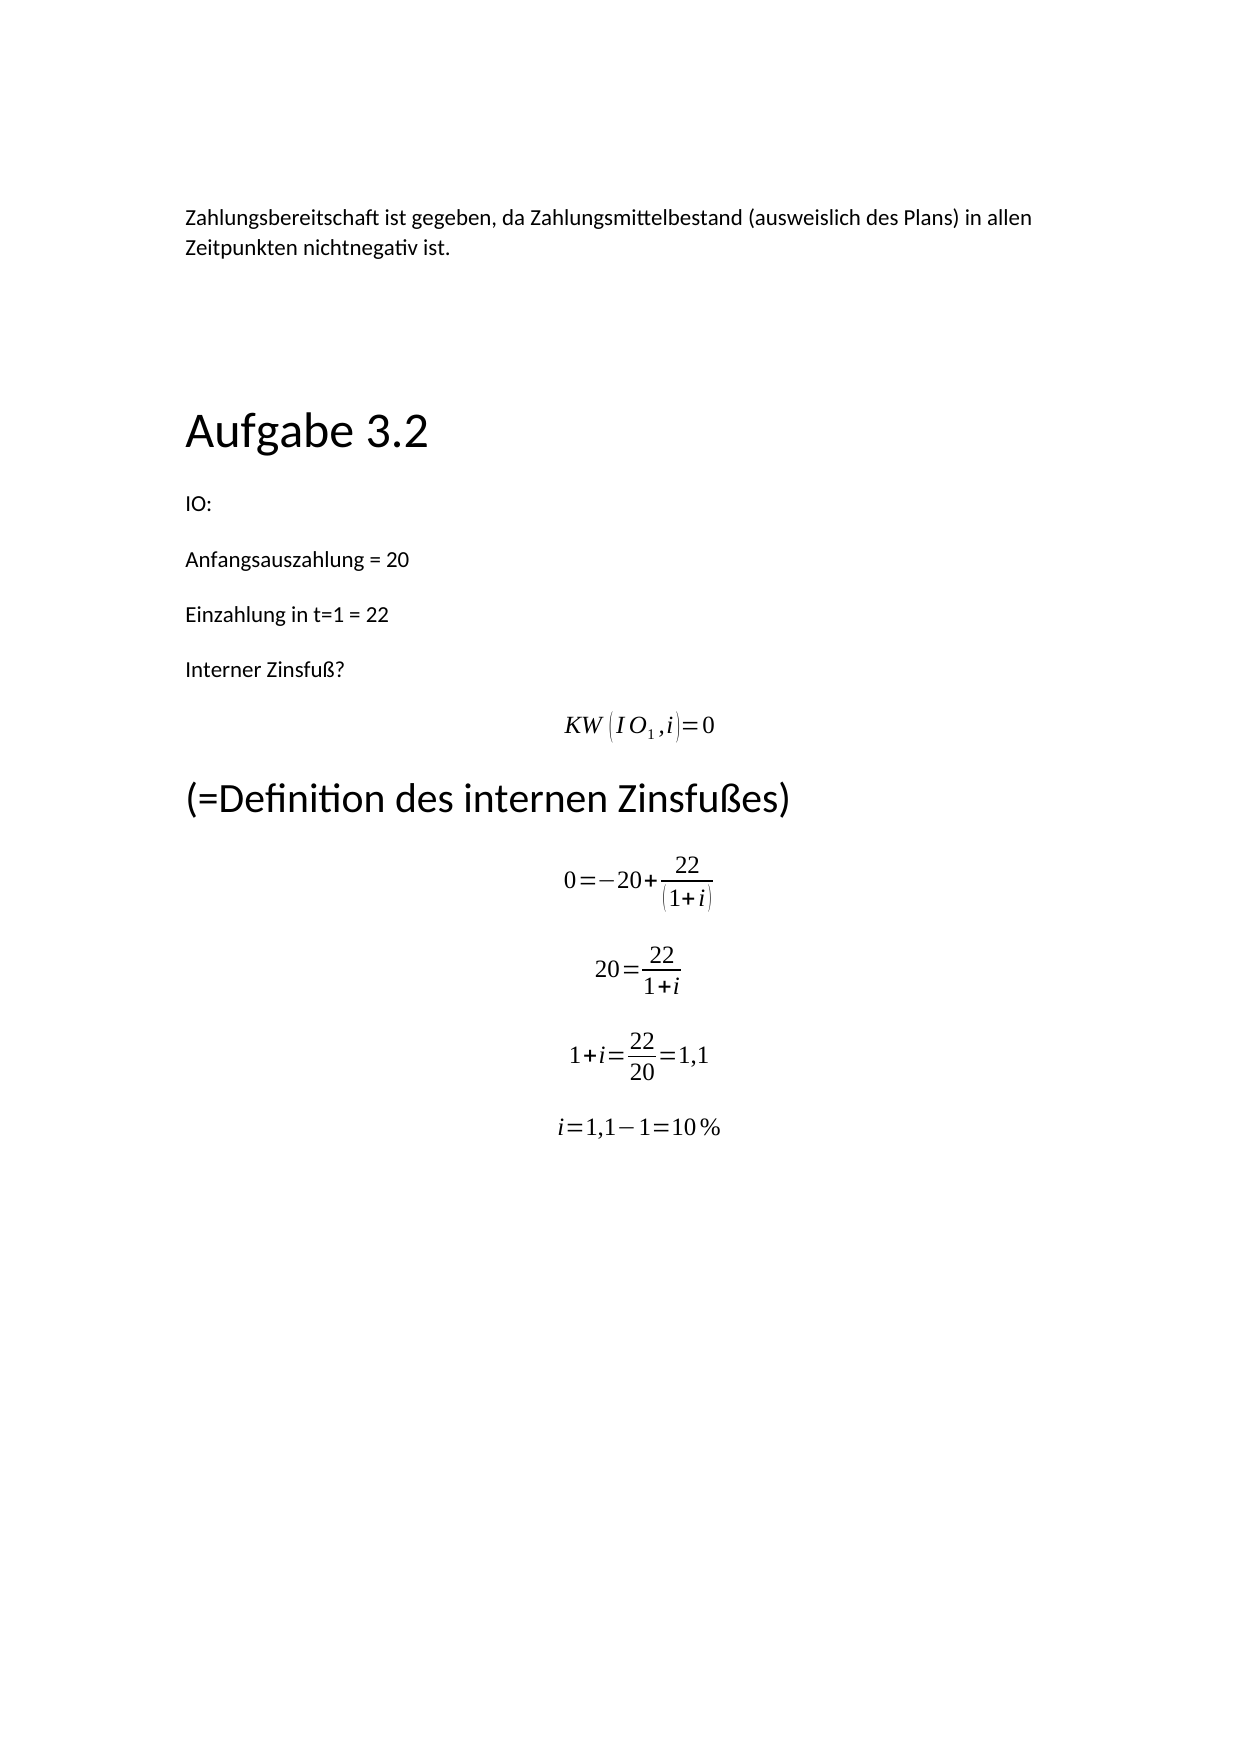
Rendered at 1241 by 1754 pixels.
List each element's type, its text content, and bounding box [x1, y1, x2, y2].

text (=Definition des internen Zinsfußes) [185, 772, 1093, 823]
text Aufgabe 3.2 [185, 399, 1093, 460]
text IO: [185, 489, 1093, 517]
text Einzahlung in t=1 = 22 [185, 600, 1093, 628]
text Interner Zinsfuß? [185, 655, 1093, 683]
text Anfangsauszahlung = 20 [185, 545, 1093, 573]
text Zahlungsbereitschaft ist gegeben, da Zahlungsmittelbestand (ausweislich des Plans) in allen Zeitpunkten nichtnegativ ist. [185, 203, 1093, 261]
